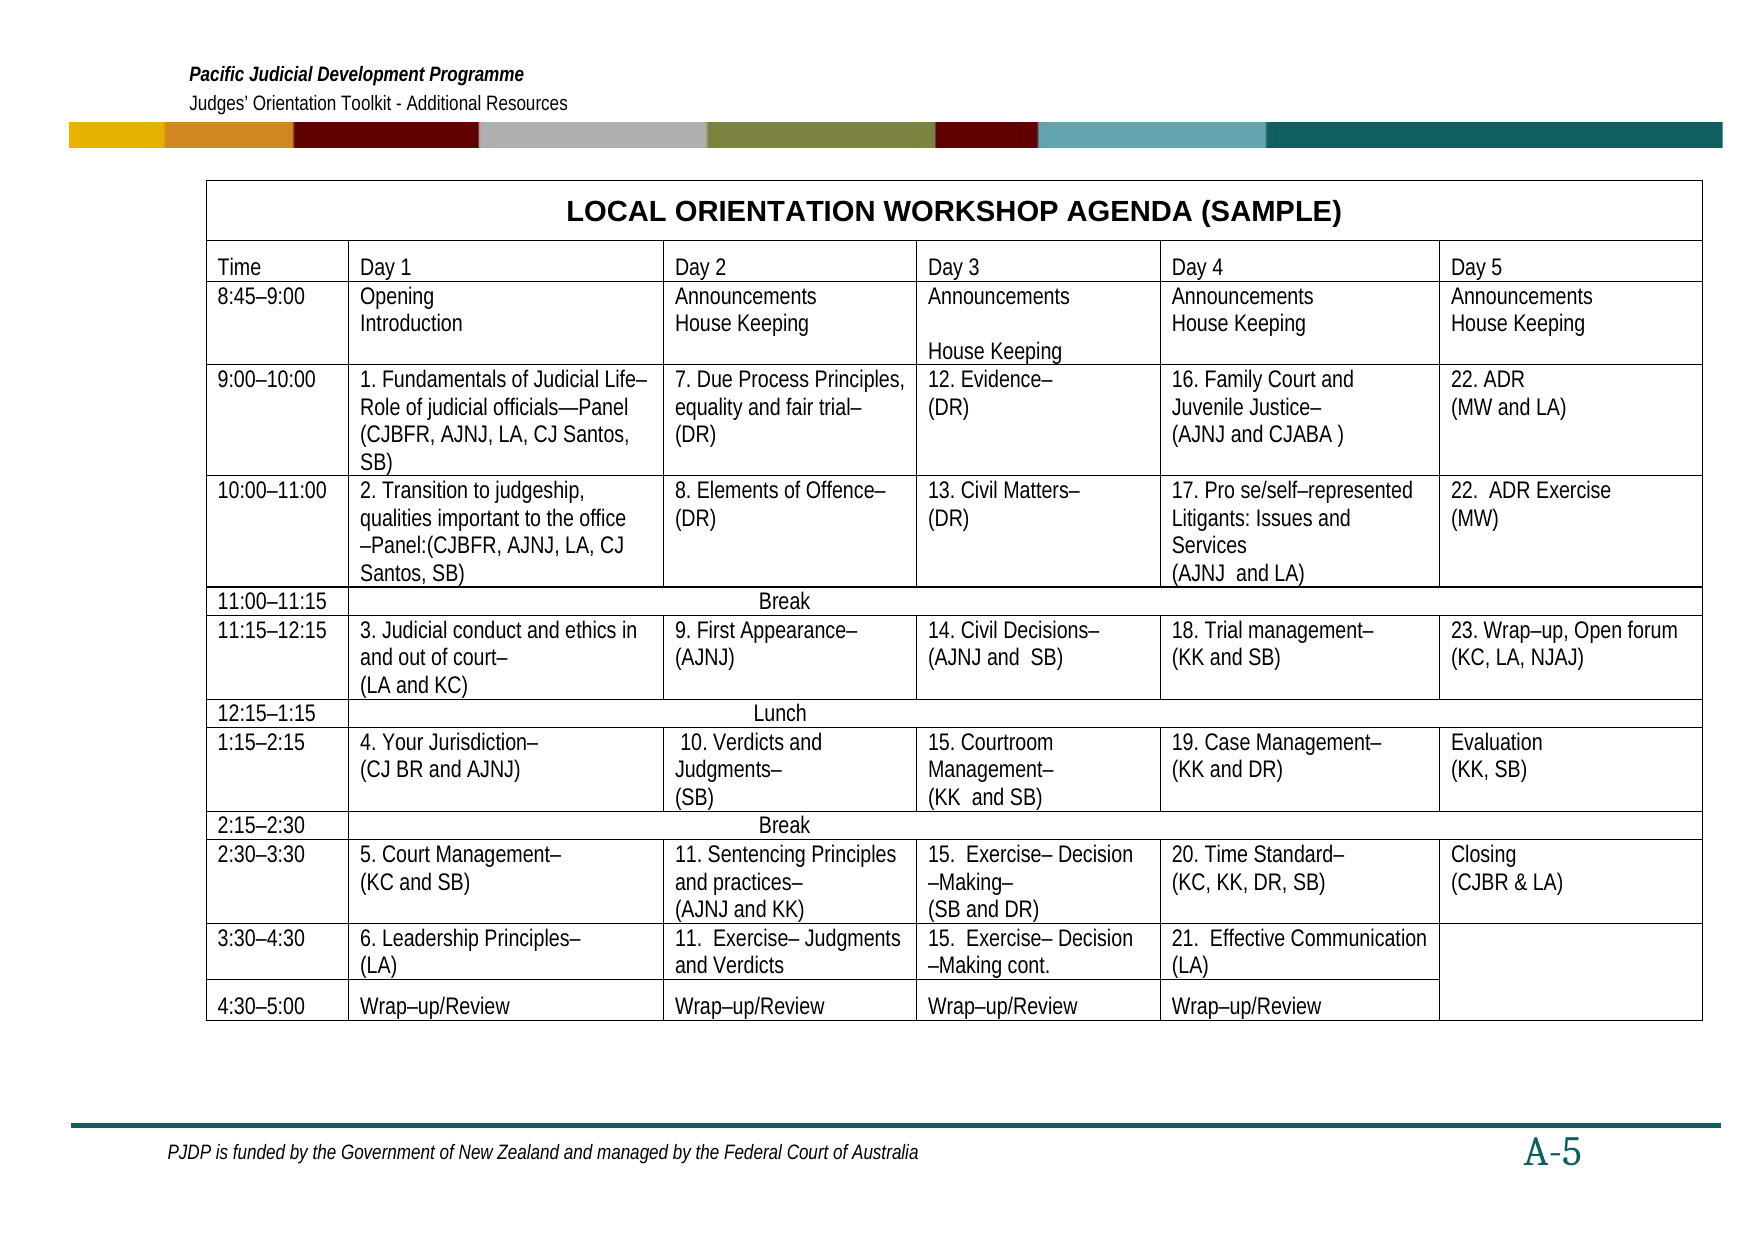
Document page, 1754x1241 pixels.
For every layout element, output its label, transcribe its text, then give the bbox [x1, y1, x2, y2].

table_cell Announcements House Keeping [1440, 282, 1702, 364]
table_cell 19. Case Management– (KK and DR) [1161, 728, 1439, 811]
table_cell 2. Transition to judgeship, qualities important to the office –Panel:(CJBFR, AJNJ, LA, CJ Santos, SB) [349, 476, 663, 586]
table_cell 4. Your Jurisdiction– (CJ BR and AJNJ) [349, 728, 663, 811]
table_cell Opening Introduction [349, 282, 663, 364]
table_cell 16. Family Court and Juvenile Justice– (AJNJ and CJABA ) [1161, 365, 1439, 475]
table_cell 23. Wrap–up, Open forum (KC, LA, NJAJ) [1440, 616, 1702, 698]
table_cell 6. Leadership Principles– (LA) [349, 924, 663, 979]
table_cell 11. Exercise– Judgments and Verdicts [664, 924, 916, 979]
table_cell Time [207, 241, 348, 281]
table_cell Day 2 [664, 241, 916, 281]
table_cell Break [349, 588, 1702, 615]
table_cell 4:30–5:00 [207, 980, 348, 1020]
table_cell 20. Time Standard– (KC, KK, DR, SB) [1161, 840, 1439, 923]
table_cell Announcements House Keeping [1161, 282, 1439, 364]
table_cell 15. Courtroom Management– (KK and SB) [917, 728, 1160, 811]
table_cell 12:15–1:15 [207, 700, 348, 727]
table_cell 15. Exercise– Decision –Making– (SB and DR) [917, 840, 1160, 923]
table_cell Announcements House Keeping [664, 282, 916, 364]
table_cell 17. Pro se/self–represented Litigants: Issues and Services (AJNJ and LA) [1161, 476, 1439, 586]
table_cell Day 5 [1440, 241, 1702, 281]
table_cell 3:30–4:30 [207, 924, 348, 979]
table_cell Day 3 [917, 241, 1160, 281]
table_cell Break [349, 812, 1702, 839]
table_cell [1440, 924, 1702, 1020]
table_cell 11. Sentencing Principles and practices– (AJNJ and KK) [664, 840, 916, 923]
table_cell 11:15–12:15 [207, 616, 348, 698]
table_cell 13. Civil Matters– (DR) [917, 476, 1160, 586]
table_cell 12. Evidence– (DR) [917, 365, 1160, 475]
table_header Local Orientation Workshop agenda (sample) [207, 181, 1702, 240]
table_cell 22. ADR Exercise (MW) [1440, 476, 1702, 586]
table_cell 8:45–9:00 [207, 282, 348, 364]
table_cell Lunch [349, 700, 1702, 727]
table_cell Closing (CJBR & LA) [1440, 840, 1702, 923]
table_cell 1. Fundamentals of Judicial Life– Role of judicial officials—Panel (CJBFR, AJNJ, LA, CJ Santos, SB) [349, 365, 663, 475]
table_cell 10. Verdicts and Judgments– (SB) [664, 728, 916, 811]
table_cell 2:15–2:30 [207, 812, 348, 839]
table_cell Wrap–up/Review [664, 980, 916, 1020]
table_cell 18. Trial management– (KK and SB) [1161, 616, 1439, 698]
table_cell Wrap–up/Review [917, 980, 1160, 1020]
table_cell 11:00–11:15 [207, 588, 348, 615]
table_cell 3. Judicial conduct and ethics in and out of court– (LA and KC) [349, 616, 663, 698]
table_cell 8. Elements of Offence– (DR) [664, 476, 916, 586]
table_cell 21. Effective Communication (LA) [1161, 924, 1439, 979]
table_cell 22. ADR (MW and LA) [1440, 365, 1702, 475]
table_cell 2:30–3:30 [207, 840, 348, 923]
picture [69, 122, 1723, 148]
table_cell Wrap–up/Review [349, 980, 663, 1020]
table_cell 9. First Appearance– (AJNJ) [664, 616, 916, 698]
table_cell Day 4 [1161, 241, 1439, 281]
table_cell 5. Court Management– (KC and SB) [349, 840, 663, 923]
table_cell Day 1 [349, 241, 663, 281]
table_cell 1:15–2:15 [207, 728, 348, 811]
table_cell 7. Due Process Principles, equality and fair trial– (DR) [664, 365, 916, 475]
table_cell 15. Exercise– Decision –Making cont. [917, 924, 1160, 979]
table_cell Wrap–up/Review [1161, 980, 1439, 1020]
table_cell Evaluation (KK, SB) [1440, 728, 1702, 811]
table_cell Announcements House Keeping [917, 282, 1160, 364]
table_cell 9:00–10:00 [207, 365, 348, 475]
table_cell 10:00–11:00 [207, 476, 348, 586]
table_cell 14. Civil Decisions– (AJNJ and SB) [917, 616, 1160, 698]
